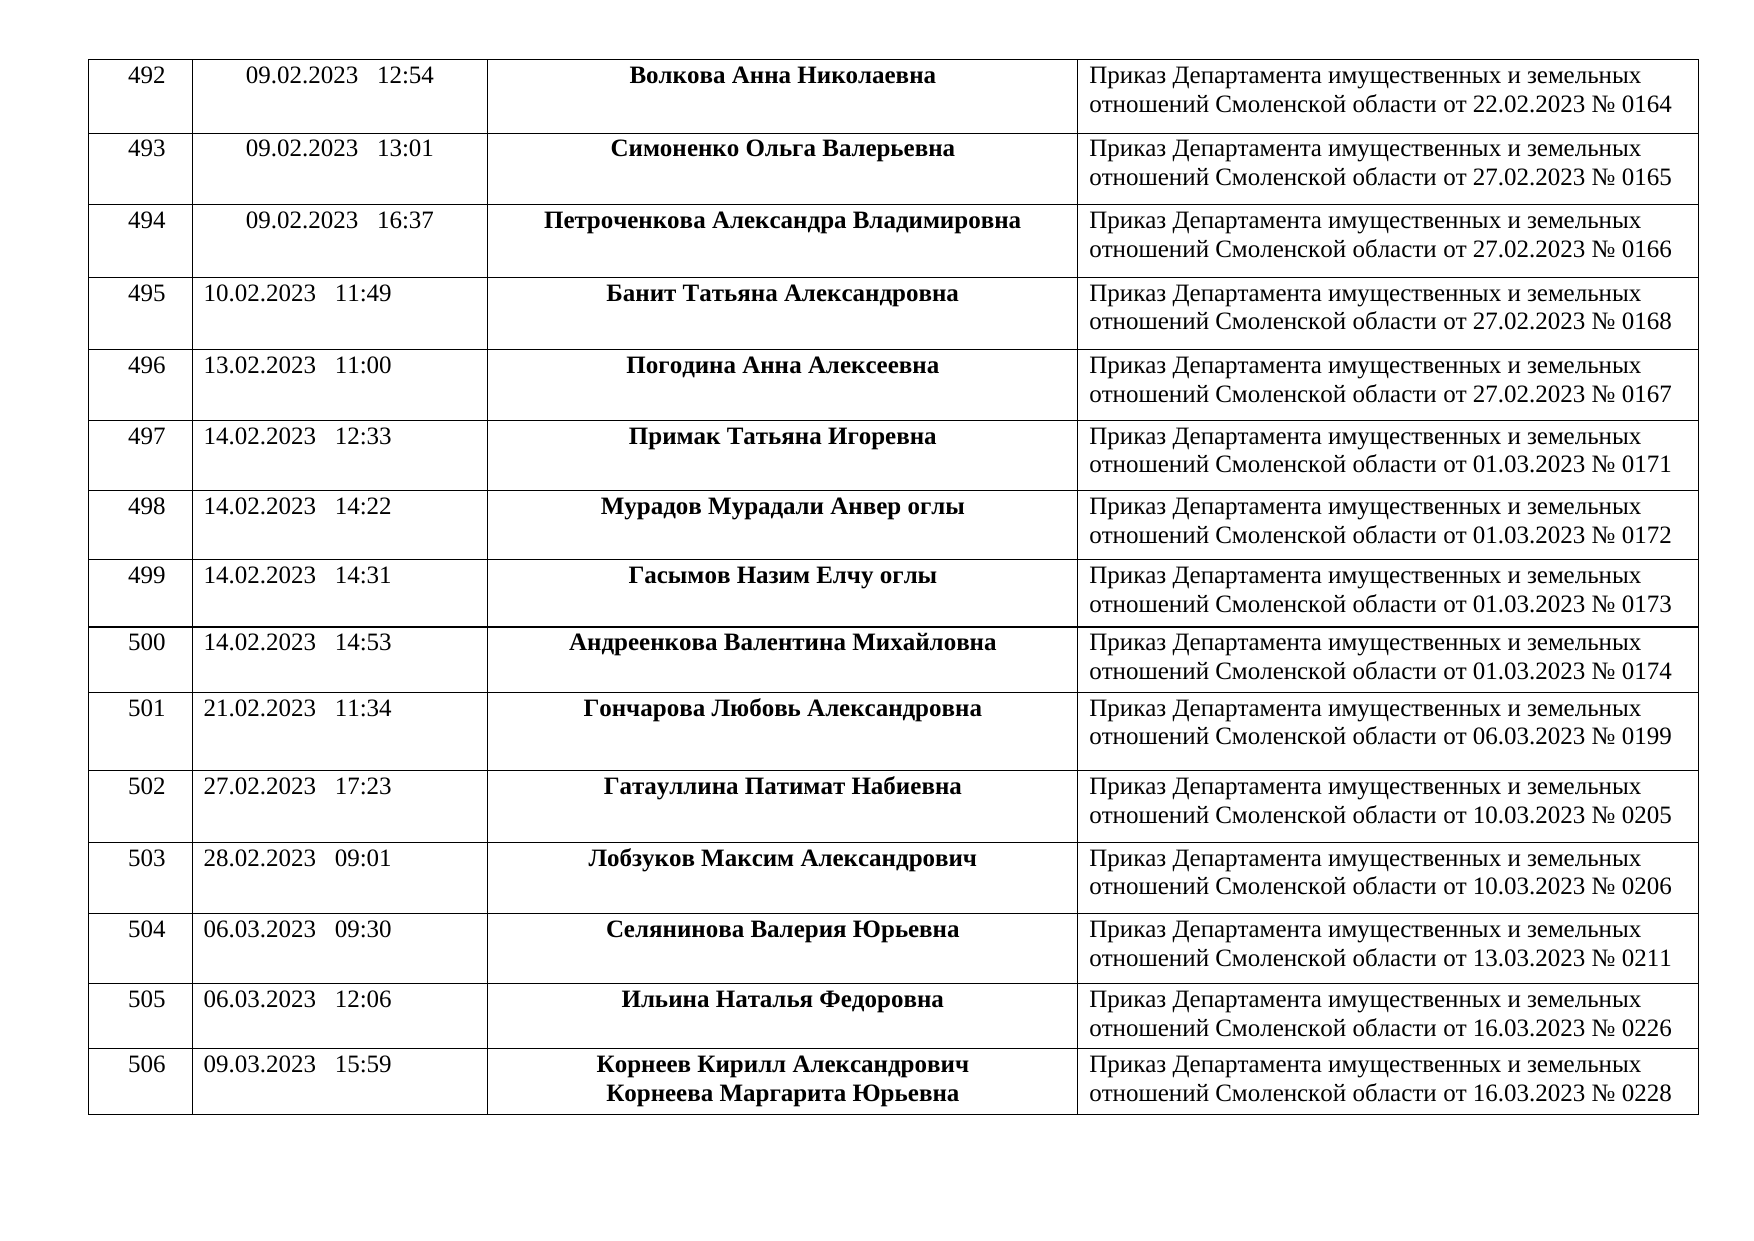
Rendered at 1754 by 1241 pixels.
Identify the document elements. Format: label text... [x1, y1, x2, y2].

table_cell 500 [89, 628, 192, 692]
table_cell Гатауллина Патимат Набиевна [488, 771, 1077, 842]
table_cell 501 [89, 693, 192, 770]
table_cell Примак Татьяна Игоревна [488, 421, 1077, 490]
table_cell Андреенкова Валентина Михайловна [488, 628, 1077, 692]
table_cell Приказ Департамента имущественных и земельных отношений Смоленской области от 27.02.2023 № 0166 [1078, 205, 1698, 277]
table_cell 499 [89, 560, 192, 626]
table_cell Волкова Анна Николаевна [488, 60, 1077, 132]
table_cell 21.02.2023 11:34 [193, 693, 487, 770]
table_cell 09.02.2023 16:37 [193, 205, 487, 277]
table_cell Селянинова Валерия Юрьевна [488, 914, 1077, 983]
table_cell Погодина Анна Алексеевна [488, 350, 1077, 420]
table_cell 14.02.2023 14:53 [193, 628, 487, 692]
table_cell Симоненко Ольга Валерьевна [488, 134, 1077, 204]
table_cell Гасымов Назим Елчу оглы [488, 560, 1077, 626]
table_cell 14.02.2023 14:22 [193, 491, 487, 559]
table_cell 492 [89, 60, 192, 132]
table_cell 14.02.2023 14:31 [193, 560, 487, 626]
table_cell 493 [89, 134, 192, 204]
table_cell 10.02.2023 11:49 [193, 278, 487, 349]
table_cell 14.02.2023 12:33 [193, 421, 487, 490]
table_cell 505 [89, 984, 192, 1048]
table_cell 09.02.2023 13:01 [193, 134, 487, 204]
table_cell 497 [89, 421, 192, 490]
table_cell 495 [89, 278, 192, 349]
table_cell Приказ Департамента имущественных и земельных отношений Смоленской области от 01.03.2023 № 0174 [1078, 628, 1698, 692]
table_cell Приказ Департамента имущественных и земельных отношений Смоленской области от 06.03.2023 № 0199 [1078, 693, 1698, 770]
table_cell Гончарова Любовь Александровна [488, 693, 1077, 770]
table_cell 498 [89, 491, 192, 559]
table_cell 09.02.2023 12:54 [193, 60, 487, 132]
table_cell 09.03.2023 15:59 [193, 1049, 487, 1113]
table_cell Мурадов Мурадали Анвер оглы [488, 491, 1077, 559]
table_cell Приказ Департамента имущественных и земельных отношений Смоленской области от 16.03.2023 № 0226 [1078, 984, 1698, 1048]
table_cell Приказ Департамента имущественных и земельных отношений Смоленской области от 01.03.2023 № 0171 [1078, 421, 1698, 490]
table_cell Приказ Департамента имущественных и земельных отношений Смоленской области от 27.02.2023 № 0168 [1078, 278, 1698, 349]
table_cell Банит Татьяна Александровна [488, 278, 1077, 349]
table_cell Приказ Департамента имущественных и земельных отношений Смоленской области от 01.03.2023 № 0173 [1078, 560, 1698, 626]
table_cell Приказ Департамента имущественных и земельных отношений Смоленской области от 10.03.2023 № 0205 [1078, 771, 1698, 842]
table_cell 06.03.2023 12:06 [193, 984, 487, 1048]
table_cell Приказ Департамента имущественных и земельных отношений Смоленской области от 27.02.2023 № 0165 [1078, 134, 1698, 204]
table_cell 506 [89, 1049, 192, 1113]
table_cell Приказ Департамента имущественных и земельных отношений Смоленской области от 16.03.2023 № 0228 [1078, 1049, 1698, 1113]
table_cell 494 [89, 205, 192, 277]
table_cell 27.02.2023 17:23 [193, 771, 487, 842]
table_cell 13.02.2023 11:00 [193, 350, 487, 420]
table_cell Петроченкова Александра Владимировна [488, 205, 1077, 277]
table_cell Приказ Департамента имущественных и земельных отношений Смоленской области от 27.02.2023 № 0167 [1078, 350, 1698, 420]
table_cell 06.03.2023 09:30 [193, 914, 487, 983]
table_cell 28.02.2023 09:01 [193, 843, 487, 913]
table_cell 502 [89, 771, 192, 842]
table_cell 504 [89, 914, 192, 983]
table_cell Приказ Департамента имущественных и земельных отношений Смоленской области от 01.03.2023 № 0172 [1078, 491, 1698, 559]
table_cell Ильина Наталья Федоровна [488, 984, 1077, 1048]
table_cell Корнеев Кирилл Александрович Корнеева Маргарита Юрьевна [488, 1049, 1077, 1113]
table_cell 503 [89, 843, 192, 913]
table_cell Приказ Департамента имущественных и земельных отношений Смоленской области от 22.02.2023 № 0164 [1078, 60, 1698, 132]
table_cell Приказ Департамента имущественных и земельных отношений Смоленской области от 13.03.2023 № 0211 [1078, 914, 1698, 983]
table_cell Приказ Департамента имущественных и земельных отношений Смоленской области от 10.03.2023 № 0206 [1078, 843, 1698, 913]
table_cell 496 [89, 350, 192, 420]
table_cell Лобзуков Максим Александрович [488, 843, 1077, 913]
